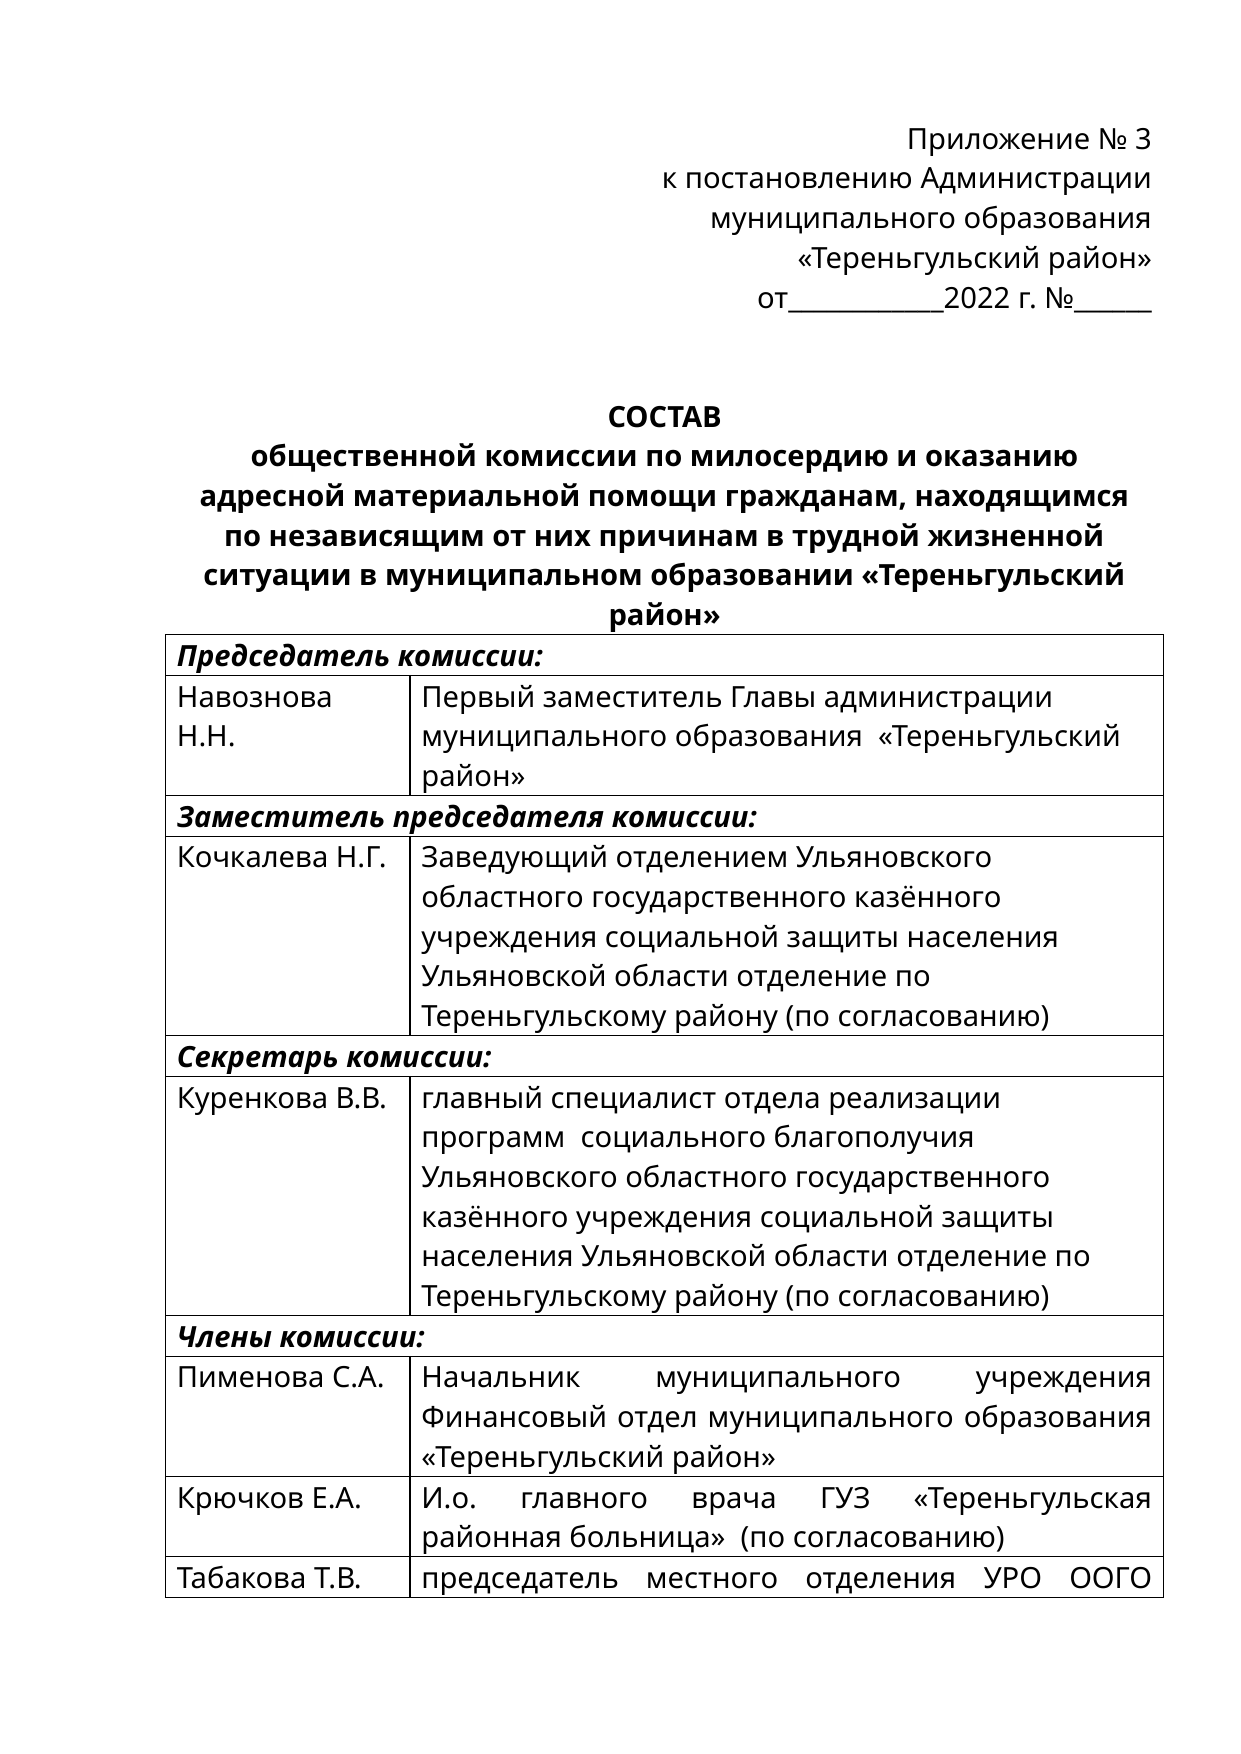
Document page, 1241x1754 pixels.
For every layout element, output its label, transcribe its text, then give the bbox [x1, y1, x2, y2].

table_cell И.о. главного врача ГУЗ «Тереньгульская районная больница» (по согласованию) [411, 1477, 1163, 1556]
table_cell Члены комиссии: [166, 1316, 1163, 1356]
table_cell Навознова Н.Н. [166, 676, 409, 795]
table_cell Куренкова В.В. [166, 1077, 409, 1315]
text от____________2022 г. №______ [177, 277, 1152, 317]
table_cell Пименова С.А. [166, 1357, 409, 1476]
text «Тереньгульский район» [177, 237, 1152, 277]
text СОСТАВ [177, 396, 1152, 436]
table_cell Крючков Е.А. [166, 1477, 409, 1556]
table_cell Начальник муниципального учреждения Финансовый отдел муниципального образования «Тереньгульский район» [411, 1357, 1163, 1476]
table_cell Заведующий отделением Ульяновского областного государственного казённого учреждения социальной защиты населения Ульяновской области отделение по Тереньгульскому району (по согласованию) [411, 837, 1163, 1035]
table_header Председатель комиссии: [166, 635, 1163, 675]
text к постановлению Администрации [177, 158, 1152, 197]
table_cell Секретарь комиссии: [166, 1036, 1163, 1076]
text муниципального образования [177, 197, 1152, 237]
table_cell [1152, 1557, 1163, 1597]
table_cell главный специалист отдела реализации программ социального благополучия Ульяновского областного государственного казённого учреждения социальной защиты населения Ульяновской области отделение по Тереньгульскому району (по согласованию) [411, 1077, 1163, 1315]
table_cell председатель местного отделения УРО ООГО «СОЮЗ ЖЕНЩИН РОССИИ» (по согласованию) [411, 1557, 983, 1597]
table_cell Заместитель председателя комиссии: [166, 796, 1163, 836]
text общественной комиссии по милосердию и оказанию адресной материальной помощи гражданам, находящимся по независящим от них причинам в трудной жизненной ситуации в муниципальном образовании «Тереньгульский район» [177, 436, 1152, 634]
table_cell Первый заместитель Главы администрации муниципального образования «Тереньгульский район» [411, 676, 1163, 795]
text Приложение № 3 [177, 118, 1152, 158]
table_cell Кочкалева Н.Г. [166, 837, 409, 1035]
table_cell Табакова Т.В. [166, 1557, 409, 1597]
